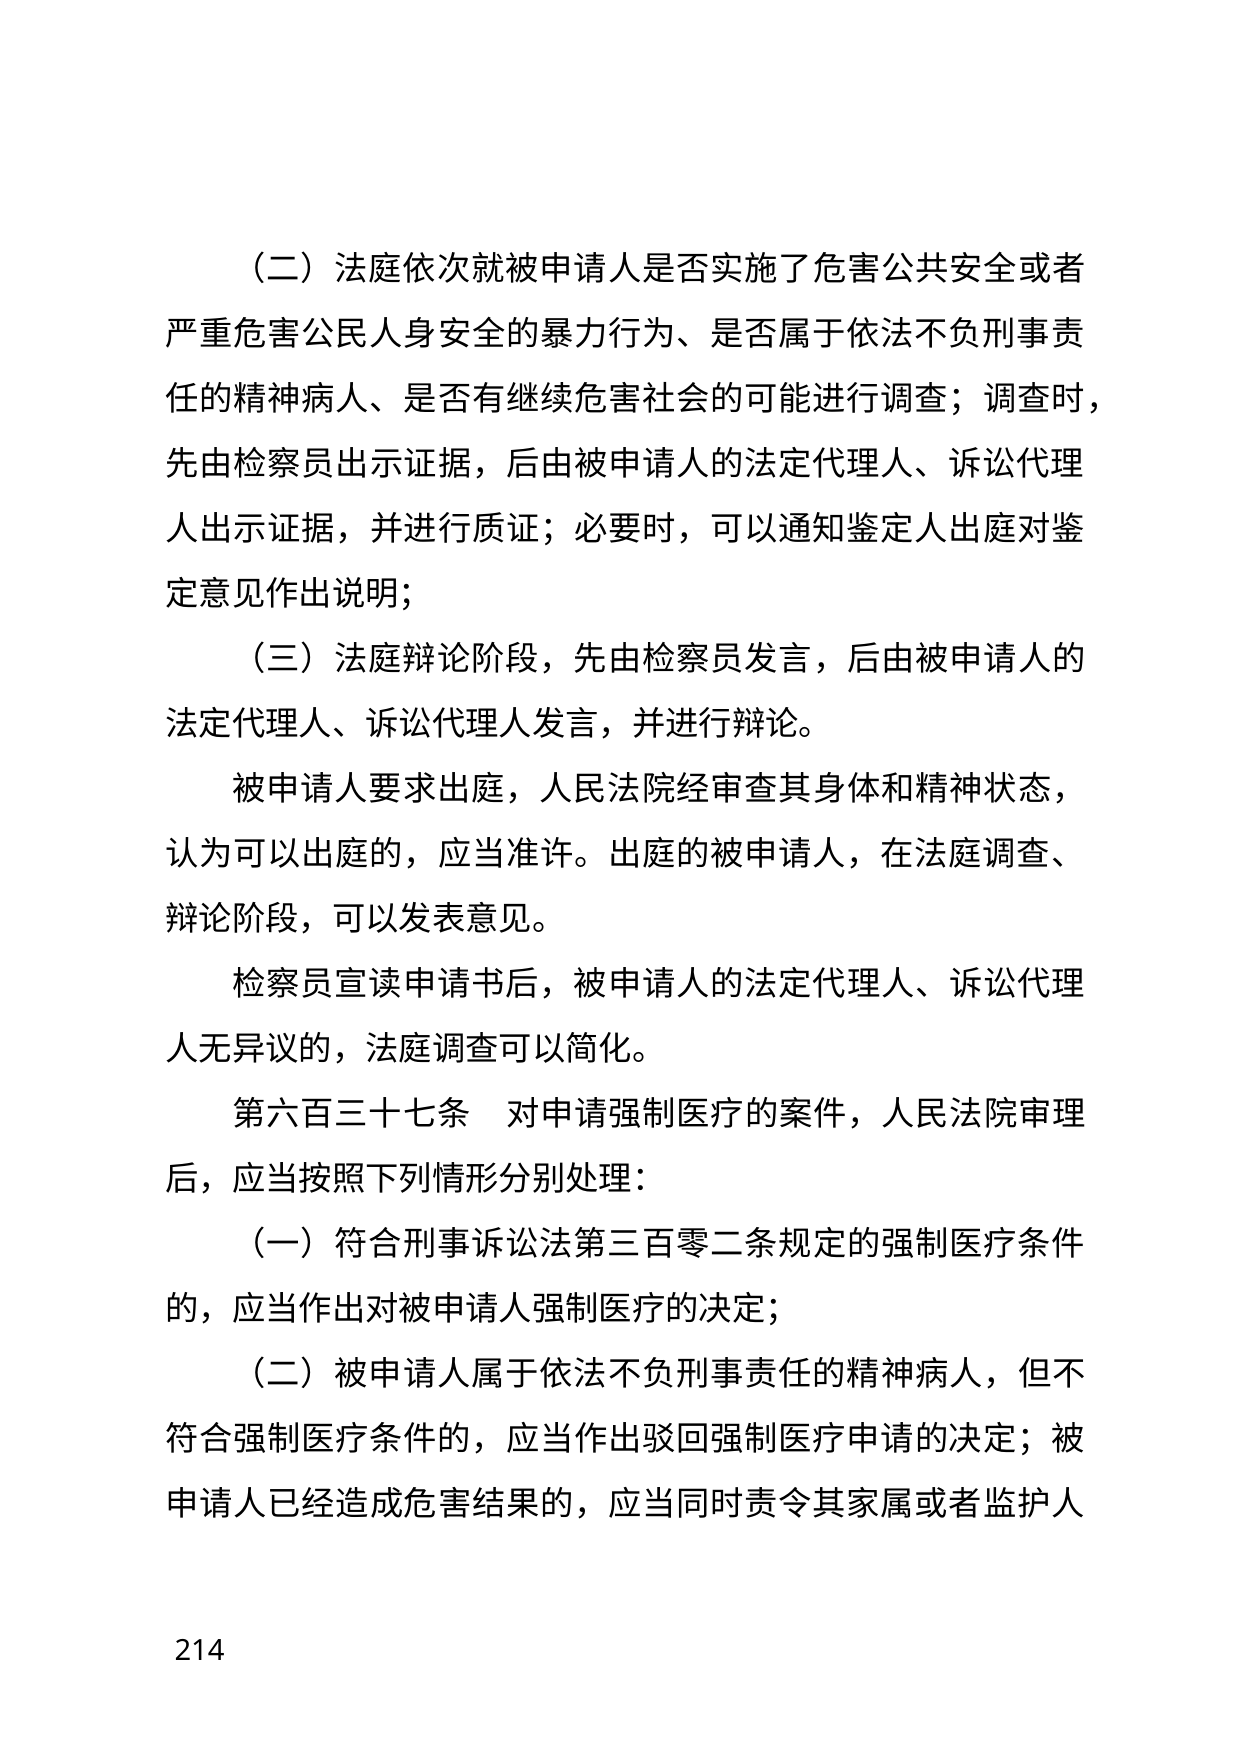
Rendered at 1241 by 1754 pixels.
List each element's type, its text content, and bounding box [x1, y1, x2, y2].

text 被申请人要求出庭，人民法院经审查其身体和精神状态，认为可以出庭的，应当准许。出庭的被申请人，在法庭调查、辩论阶段，可以发表意见。 [165, 753, 1087, 948]
text 第六百三十七条 对申请强制医疗的案件，人民法院审理后，应当按照下列情形分别处理： [165, 1078, 1087, 1208]
text 检察员宣读申请书后，被申请人的法定代理人、诉讼代理人无异议的，法庭调查可以简化。 [165, 948, 1087, 1078]
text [165, 1338, 1087, 1533]
text （二）法庭依次就被申请人是否实施了危害公共安全或者严重危害公民人身安全的暴力行为、是否属于依法不负刑事责任的精神病人、是否有继续危害社会的可能进行调查；调查时，先由检察员出示证据，后由被申请人的法定代理人、诉讼代理人出示证据，并进行质证；必要时，可以通知鉴定人出庭对鉴定意见作出说明； [165, 233, 1087, 623]
text （一）符合刑事诉讼法第三百零二条规定的强制医疗条件的，应当作出对被申请人强制医疗的决定； [165, 1208, 1087, 1338]
text （三）法庭辩论阶段，先由检察员发言，后由被申请人的法定代理人、诉讼代理人发言，并进行辩论。 [165, 623, 1087, 753]
